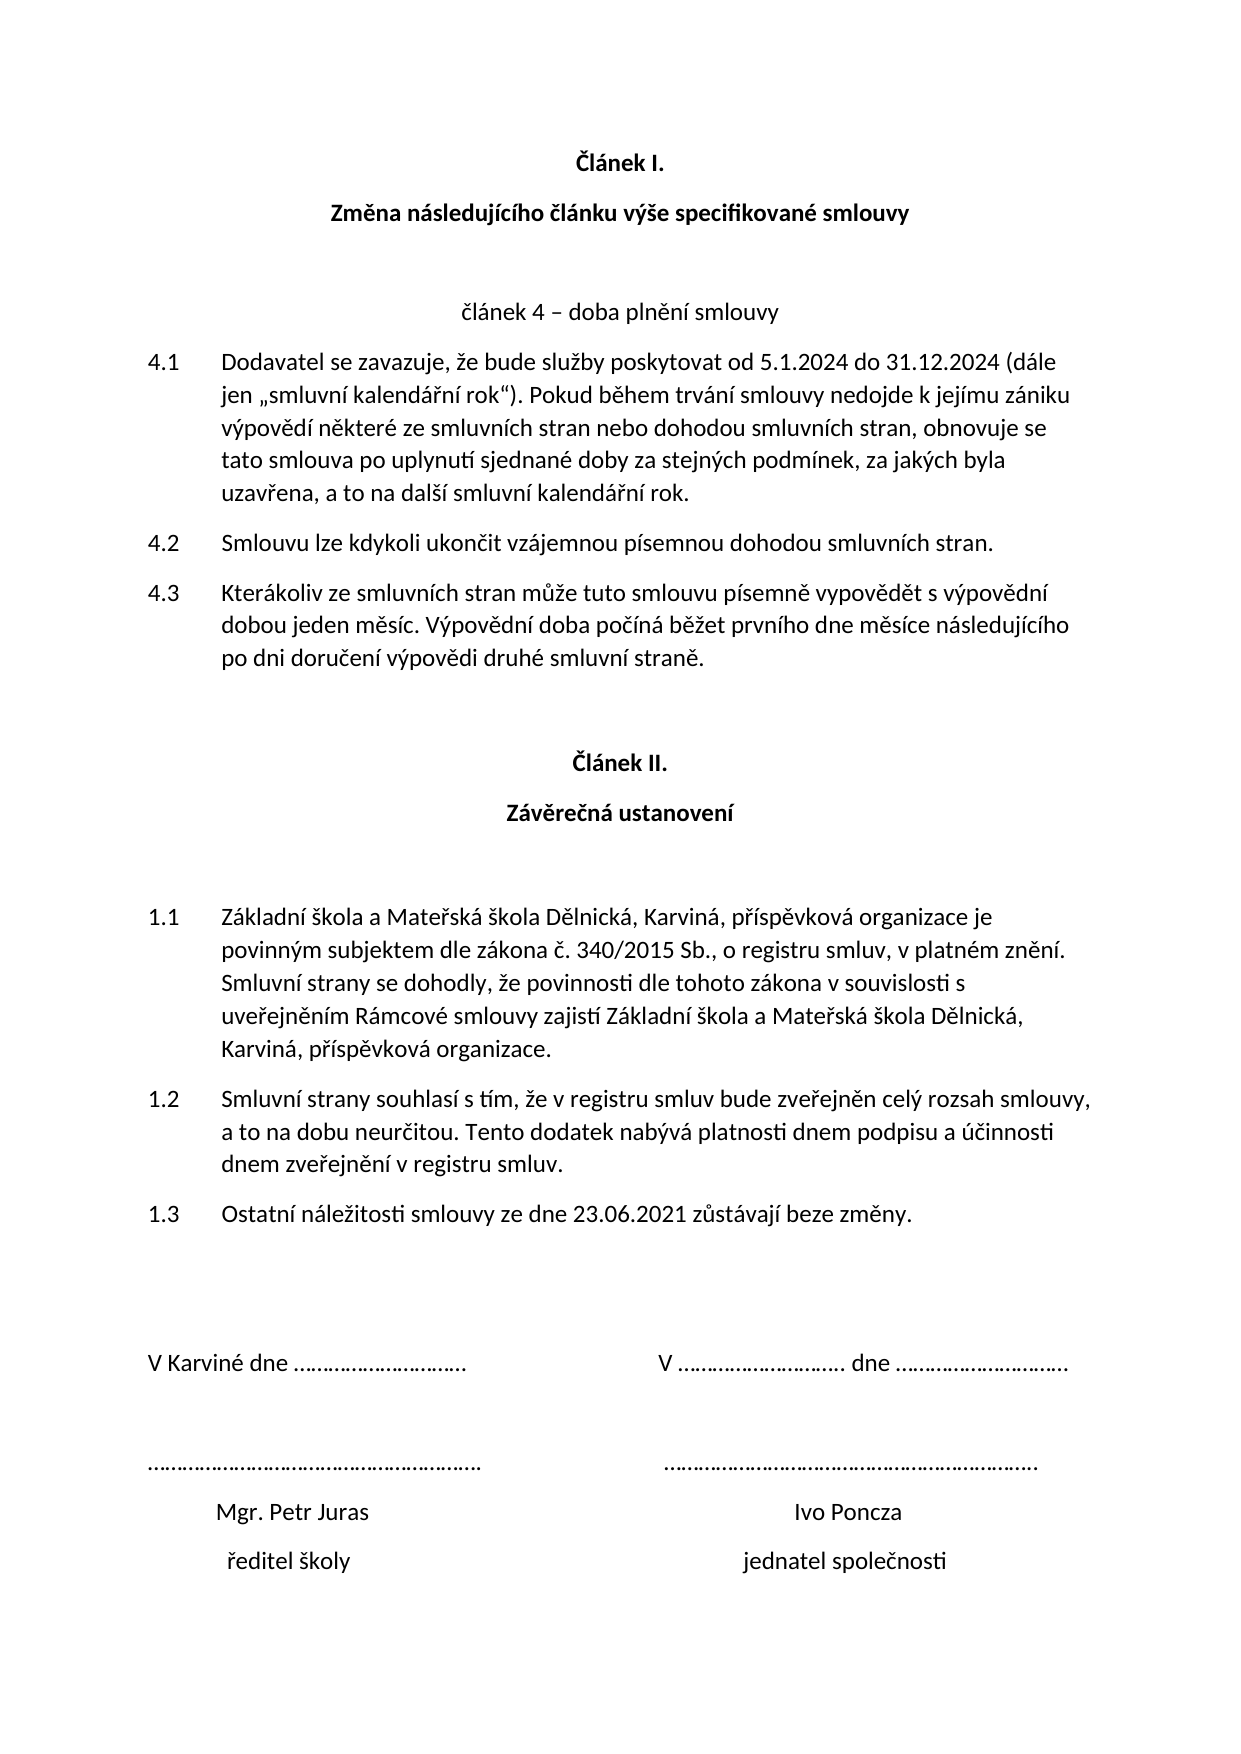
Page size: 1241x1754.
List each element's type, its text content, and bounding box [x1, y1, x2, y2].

text 4.1 Dodavatel se zavazuje, že bude služby poskytovat od 5.1.2024 do 31.12.2024 (dále jen „smluvní kalendářní rok“). Pokud během trvání smlouvy nedojde k jejímu zániku výpovědí některé ze smluvních stran nebo dohodou smluvních stran, obnovuje se tato smlouva po uplynutí sjednané doby za stejných podmínek, za jakých byla uzavřena, a to na další smluvní kalendářní rok. [148, 346, 1093, 508]
text ředitel školy jednatel společnosti [148, 1545, 1093, 1576]
text 1.1 Základní škola a Mateřská škola Dělnická, Karviná, příspěvková organizace je povinným subjektem dle zákona č. 340/2015 Sb., o registru smluv, v platném znění. Smluvní strany se dohodly, že povinnosti dle tohoto zákona v souvislosti s uveřejněním Rámcové smlouvy zajistí Základní škola a Mateřská škola Dělnická, Karviná, příspěvková organizace. [148, 902, 1093, 1064]
text 4.2 Smlouvu lze kdykoli ukončit vzájemnou písemnou dohodou smluvních stran. [148, 527, 1093, 558]
text Článek II. [148, 747, 1093, 778]
text …………………………………………………. ……………………………………………………….. [148, 1446, 1093, 1477]
text Mgr. Petr Juras Ivo Poncza [148, 1496, 1093, 1526]
text Článek I. [148, 148, 1093, 178]
text 1.2 Smluvní strany souhlasí s tím, že v registru smluv bude zveřejněn celý rozsah smlouvy, a to na dobu neurčitou. Tento dodatek nabývá platnosti dnem podpisu a účinnosti dnem zveřejnění v registru smluv. [148, 1083, 1093, 1179]
text Změna následujícího článku výše specifikované smlouvy [148, 197, 1093, 228]
text článek 4 – doba plnění smlouvy [148, 296, 1093, 327]
text 1.3 Ostatní náležitosti smlouvy ze dne 23.06.2021 zůstávají beze změny. [148, 1198, 1093, 1229]
text Závěrečná ustanovení [148, 797, 1093, 827]
text 4.3 Kterákoliv ze smluvních stran může tuto smlouvu písemně vypovědět s výpovědní dobou jeden měsíc. Výpovědní doba počíná běžet prvního dne měsíce následujícího po dni doručení výpovědi druhé smluvní straně. [148, 577, 1093, 673]
text V Karviné dne ………………………… V ……………………….. dne ………………………… [148, 1347, 1093, 1377]
